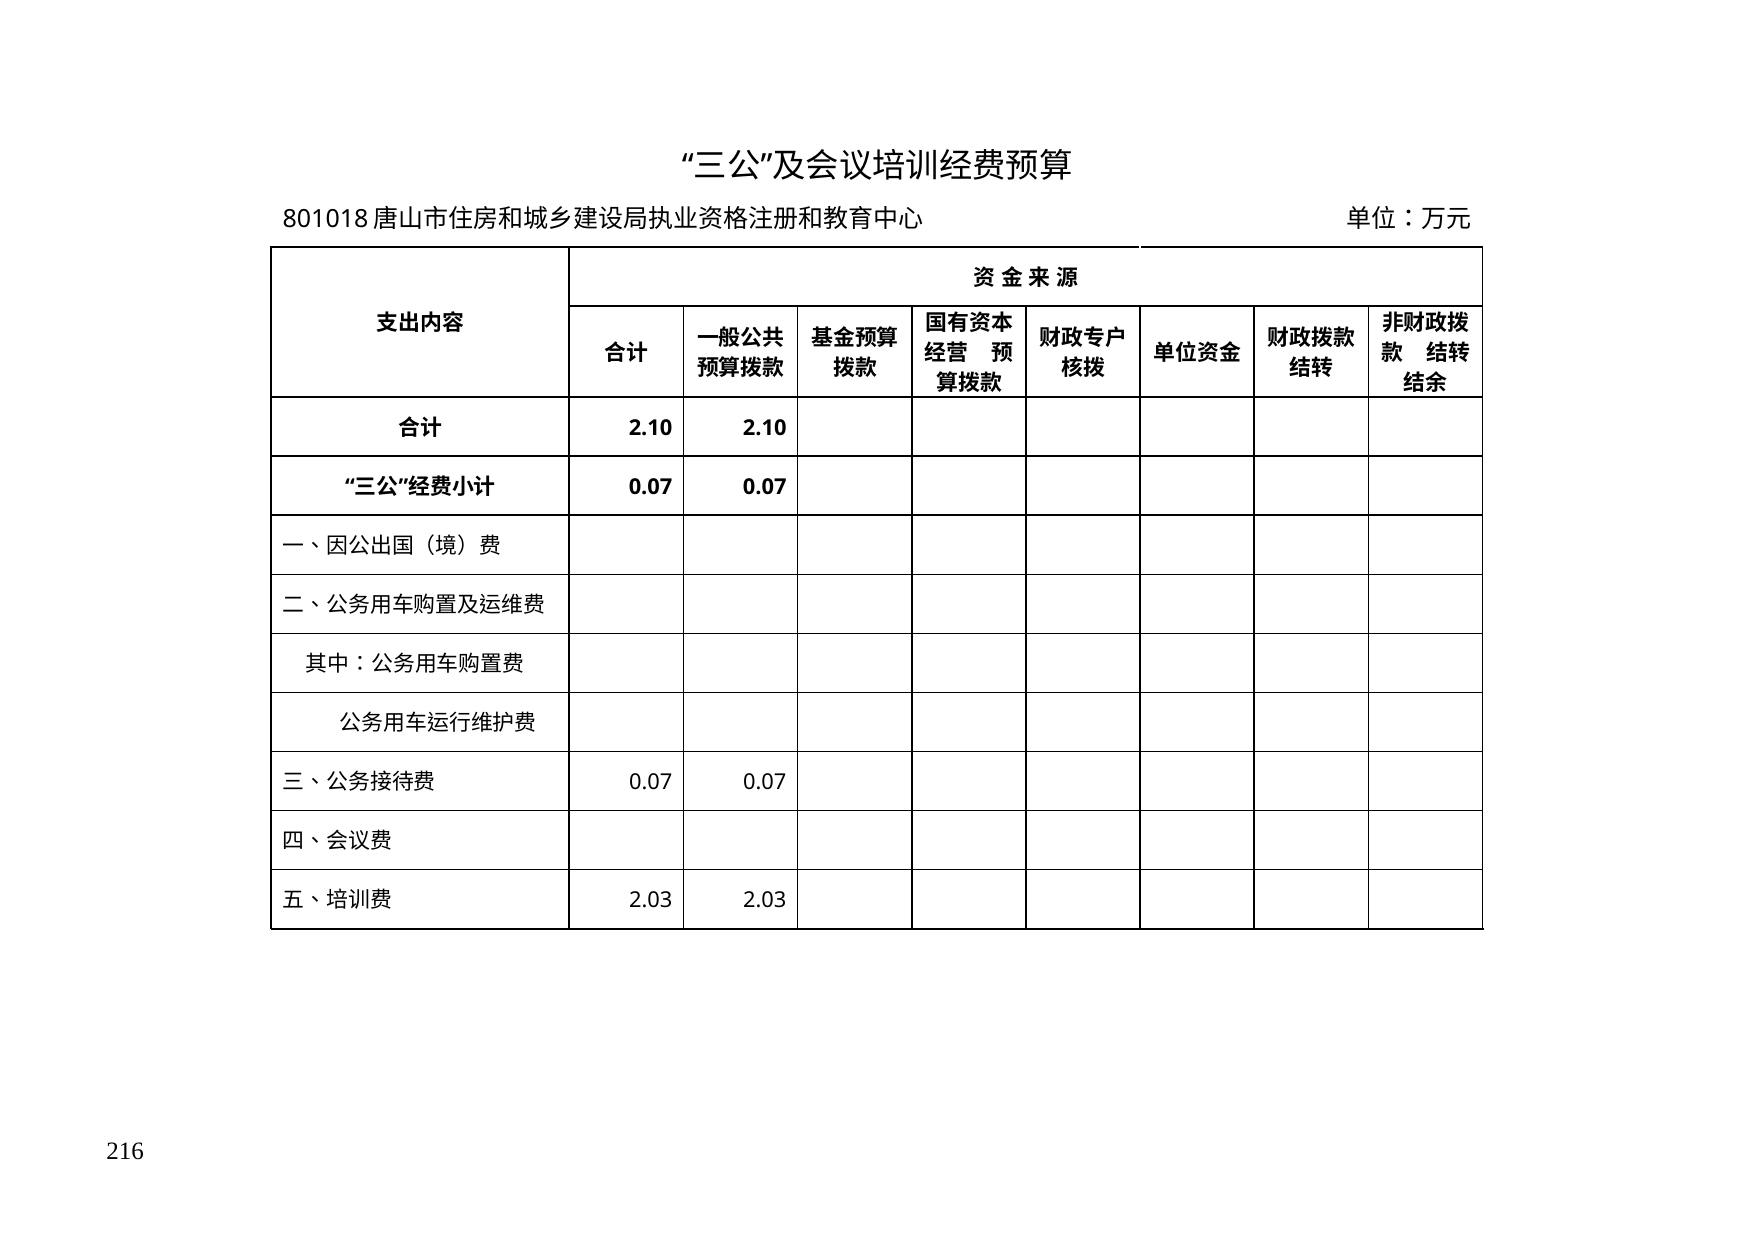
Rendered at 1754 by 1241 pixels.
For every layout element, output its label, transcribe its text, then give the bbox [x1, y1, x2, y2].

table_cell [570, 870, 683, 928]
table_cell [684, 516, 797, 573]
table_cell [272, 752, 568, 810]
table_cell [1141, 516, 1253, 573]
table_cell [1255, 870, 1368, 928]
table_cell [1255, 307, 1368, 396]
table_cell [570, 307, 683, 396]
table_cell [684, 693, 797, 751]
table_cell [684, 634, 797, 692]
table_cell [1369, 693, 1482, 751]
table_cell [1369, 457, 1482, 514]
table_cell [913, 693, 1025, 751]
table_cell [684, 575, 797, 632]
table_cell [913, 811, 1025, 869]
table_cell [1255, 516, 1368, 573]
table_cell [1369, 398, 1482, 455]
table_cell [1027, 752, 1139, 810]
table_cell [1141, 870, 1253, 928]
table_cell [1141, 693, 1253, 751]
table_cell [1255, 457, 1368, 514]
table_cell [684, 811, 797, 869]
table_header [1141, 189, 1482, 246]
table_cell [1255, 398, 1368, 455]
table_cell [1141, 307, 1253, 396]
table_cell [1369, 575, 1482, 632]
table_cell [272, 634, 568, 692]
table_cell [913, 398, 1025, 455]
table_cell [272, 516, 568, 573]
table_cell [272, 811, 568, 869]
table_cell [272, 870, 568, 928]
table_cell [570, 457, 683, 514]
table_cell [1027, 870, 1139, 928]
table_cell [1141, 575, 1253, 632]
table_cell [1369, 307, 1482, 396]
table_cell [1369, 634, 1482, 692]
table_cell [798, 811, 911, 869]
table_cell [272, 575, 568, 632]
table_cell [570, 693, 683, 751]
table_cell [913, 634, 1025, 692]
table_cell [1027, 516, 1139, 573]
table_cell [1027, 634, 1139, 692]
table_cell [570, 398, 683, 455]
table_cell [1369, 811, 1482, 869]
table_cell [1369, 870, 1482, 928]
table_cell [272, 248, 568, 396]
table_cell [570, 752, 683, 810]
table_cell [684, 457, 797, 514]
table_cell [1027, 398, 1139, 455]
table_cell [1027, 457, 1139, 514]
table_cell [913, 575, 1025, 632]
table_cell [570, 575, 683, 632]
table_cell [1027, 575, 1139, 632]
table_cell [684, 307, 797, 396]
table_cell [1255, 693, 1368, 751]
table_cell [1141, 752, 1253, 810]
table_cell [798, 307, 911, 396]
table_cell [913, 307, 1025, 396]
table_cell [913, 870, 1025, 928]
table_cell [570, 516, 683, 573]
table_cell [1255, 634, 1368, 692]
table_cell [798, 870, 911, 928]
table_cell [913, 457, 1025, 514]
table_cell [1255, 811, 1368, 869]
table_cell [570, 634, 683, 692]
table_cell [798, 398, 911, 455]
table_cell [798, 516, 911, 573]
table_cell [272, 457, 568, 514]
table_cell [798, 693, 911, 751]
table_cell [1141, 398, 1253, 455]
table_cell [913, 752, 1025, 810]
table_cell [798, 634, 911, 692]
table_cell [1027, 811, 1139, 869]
text “三公”及会议培训经费预算 [106, 142, 1648, 187]
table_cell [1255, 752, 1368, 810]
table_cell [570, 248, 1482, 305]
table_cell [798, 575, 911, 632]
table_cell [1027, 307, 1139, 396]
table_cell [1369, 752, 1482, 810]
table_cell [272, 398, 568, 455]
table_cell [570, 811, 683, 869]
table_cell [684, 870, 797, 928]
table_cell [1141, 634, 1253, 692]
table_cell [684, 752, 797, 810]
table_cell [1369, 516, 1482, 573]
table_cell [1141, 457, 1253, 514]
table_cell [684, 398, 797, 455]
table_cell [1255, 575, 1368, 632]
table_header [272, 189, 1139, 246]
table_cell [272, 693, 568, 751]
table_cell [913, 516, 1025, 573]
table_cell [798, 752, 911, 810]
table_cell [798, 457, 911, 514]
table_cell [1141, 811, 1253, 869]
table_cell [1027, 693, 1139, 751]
